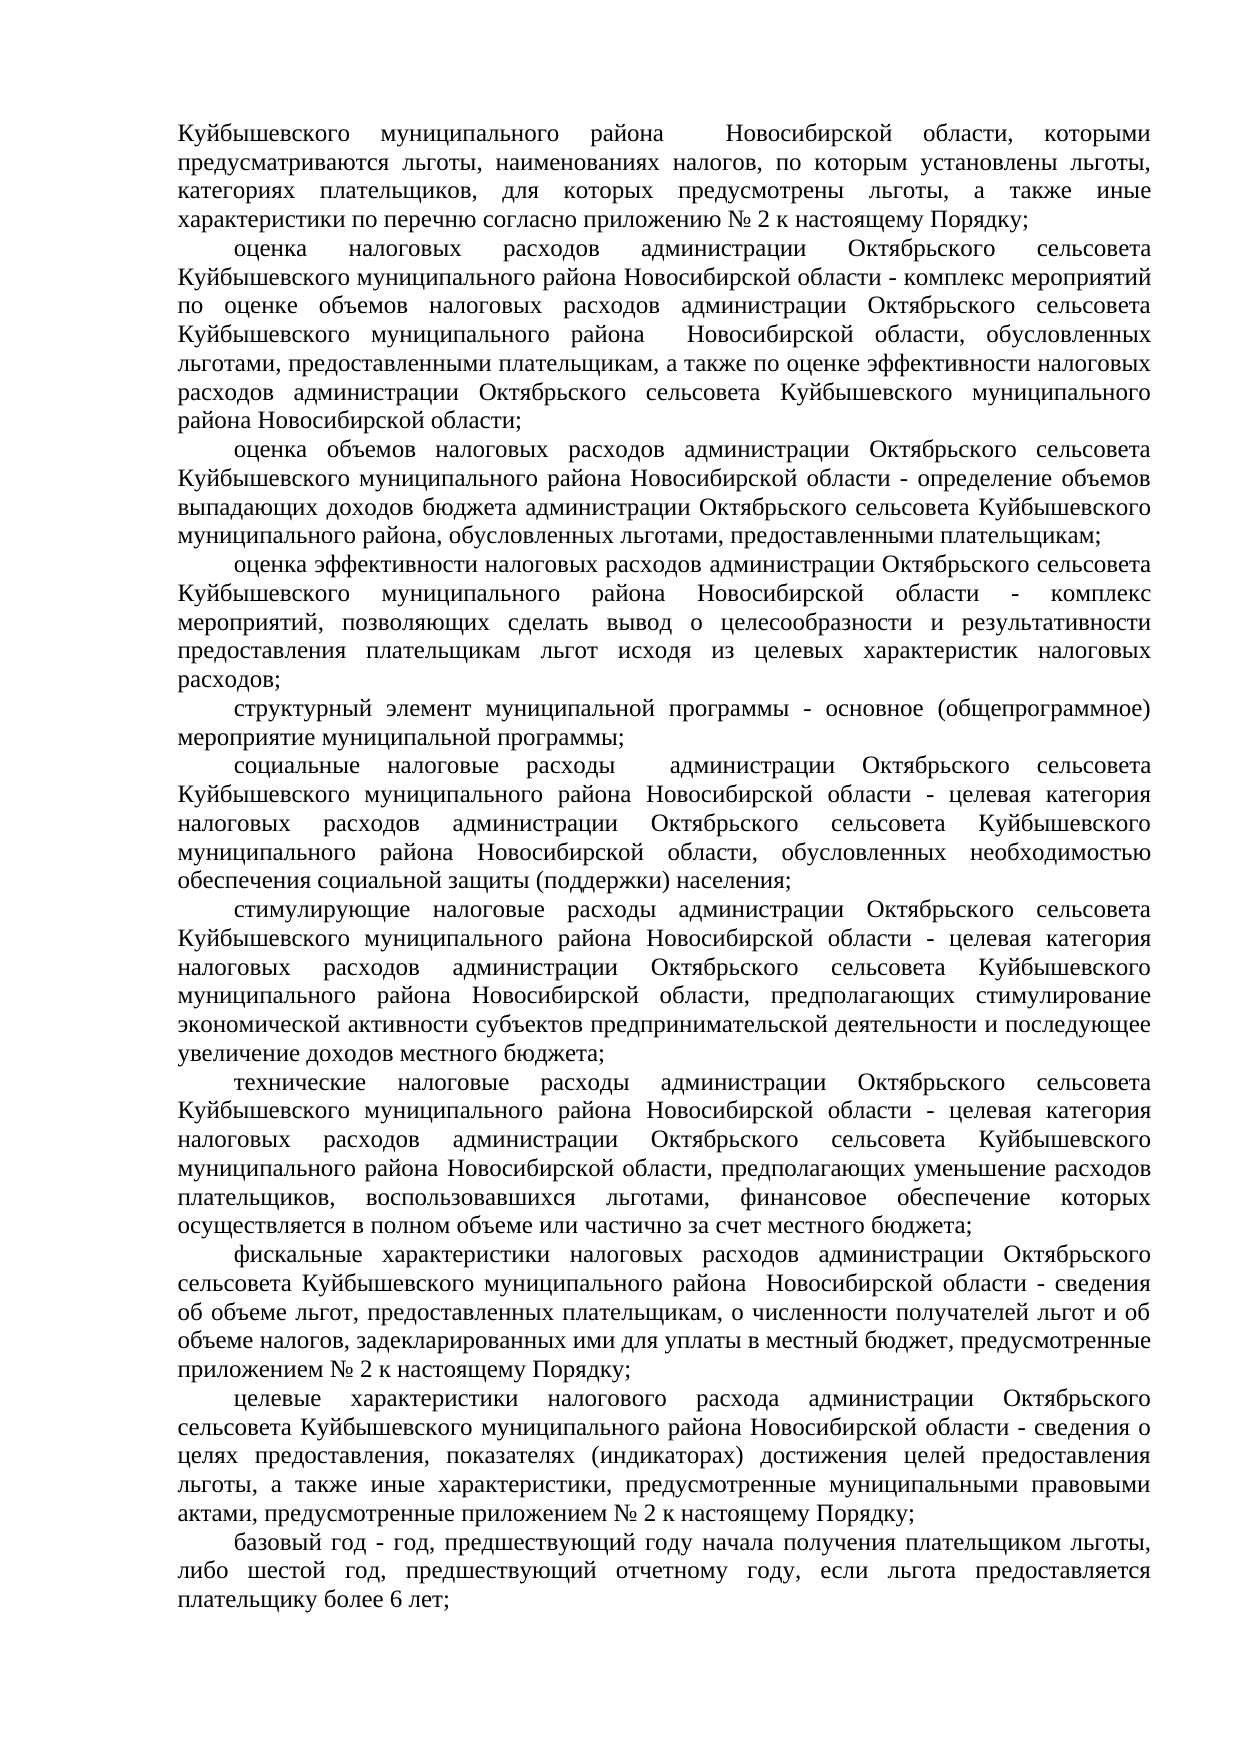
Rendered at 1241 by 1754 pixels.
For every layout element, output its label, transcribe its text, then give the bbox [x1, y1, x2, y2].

text оценка эффективности налоговых расходов администрации Октябрьского сельсовета Куйбышевского муниципального района Новосибирской области - комплекс мероприятий, позволяющих сделать вывод о целесообразности и результативности предоставления плательщикам льгот исходя из целевых характеристик налоговых расходов; [177, 549, 1152, 693]
text целевые характеристики налогового расхода администрации Октябрьского сельсовета Куйбышевского муниципального района Новосибирской области - сведения о целях предоставления, показателях (индикаторах) достижения целей предоставления льготы, а также иные характеристики, предусмотренные муниципальными правовыми актами, предусмотренные приложением № 2 к настоящему Порядку; [177, 1383, 1152, 1527]
text базовый год - год, предшествующий году начала получения плательщиком льготы, либо шестой год, предшествующий отчетному году, если льгота предоставляется плательщику более 6 лет; [177, 1527, 1152, 1613]
text фискальные характеристики налоговых расходов администрации Октябрьского сельсовета Куйбышевского муниципального района Новосибирской области - сведения об объеме льгот, предоставленных плательщикам, о численности получателей льгот и об объеме налогов, задекларированных ими для уплаты в местный бюджет, предусмотренные приложением № 2 к настоящему Порядку; [177, 1239, 1152, 1383]
text технические налоговые расходы администрации Октябрьского сельсовета Куйбышевского муниципального района Новосибирской области - целевая категория налоговых расходов администрации Октябрьского сельсовета Куйбышевского муниципального района Новосибирской области, предполагающих уменьшение расходов плательщиков, воспользовавшихся льготами, финансовое обеспечение которых осуществляется в полном объеме или частично за счет местного бюджета; [177, 1067, 1152, 1239]
text оценка объемов налоговых расходов администрации Октябрьского сельсовета Куйбышевского муниципального района Новосибирской области - определение объемов выпадающих доходов бюджета администрации Октябрьского сельсовета Куйбышевского муниципального района, обусловленных льготами, предоставленными плательщикам; [177, 434, 1152, 549]
text структурный элемент муниципальной программы - основное (общепрограммное) мероприятие муниципальной программы; [177, 693, 1152, 751]
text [177, 118, 1152, 233]
text оценка налоговых расходов администрации Октябрьского сельсовета Куйбышевского муниципального района Новосибирской области - комплекс мероприятий по оценке объемов налоговых расходов администрации Октябрьского сельсовета Куйбышевского муниципального района Новосибирской области, обусловленных льготами, предоставленными плательщикам, а также по оценке эффективности налоговых расходов администрации Октябрьского сельсовета Куйбышевского муниципального района Новосибирской области; [177, 233, 1152, 434]
text социальные налоговые расходы администрации Октябрьского сельсовета Куйбышевского муниципального района Новосибирской области - целевая категория налоговых расходов администрации Октябрьского сельсовета Куйбышевского муниципального района Новосибирской области, обусловленных необходимостью обеспечения социальной защиты (поддержки) населения; [177, 751, 1152, 894]
text стимулирующие налоговые расходы администрации Октябрьского сельсовета Куйбышевского муниципального района Новосибирской области - целевая категория налоговых расходов администрации Октябрьского сельсовета Куйбышевского муниципального района Новосибирской области, предполагающих стимулирование экономической активности субъектов предпринимательской деятельности и последующее увеличение доходов местного бюджета; [177, 894, 1152, 1067]
